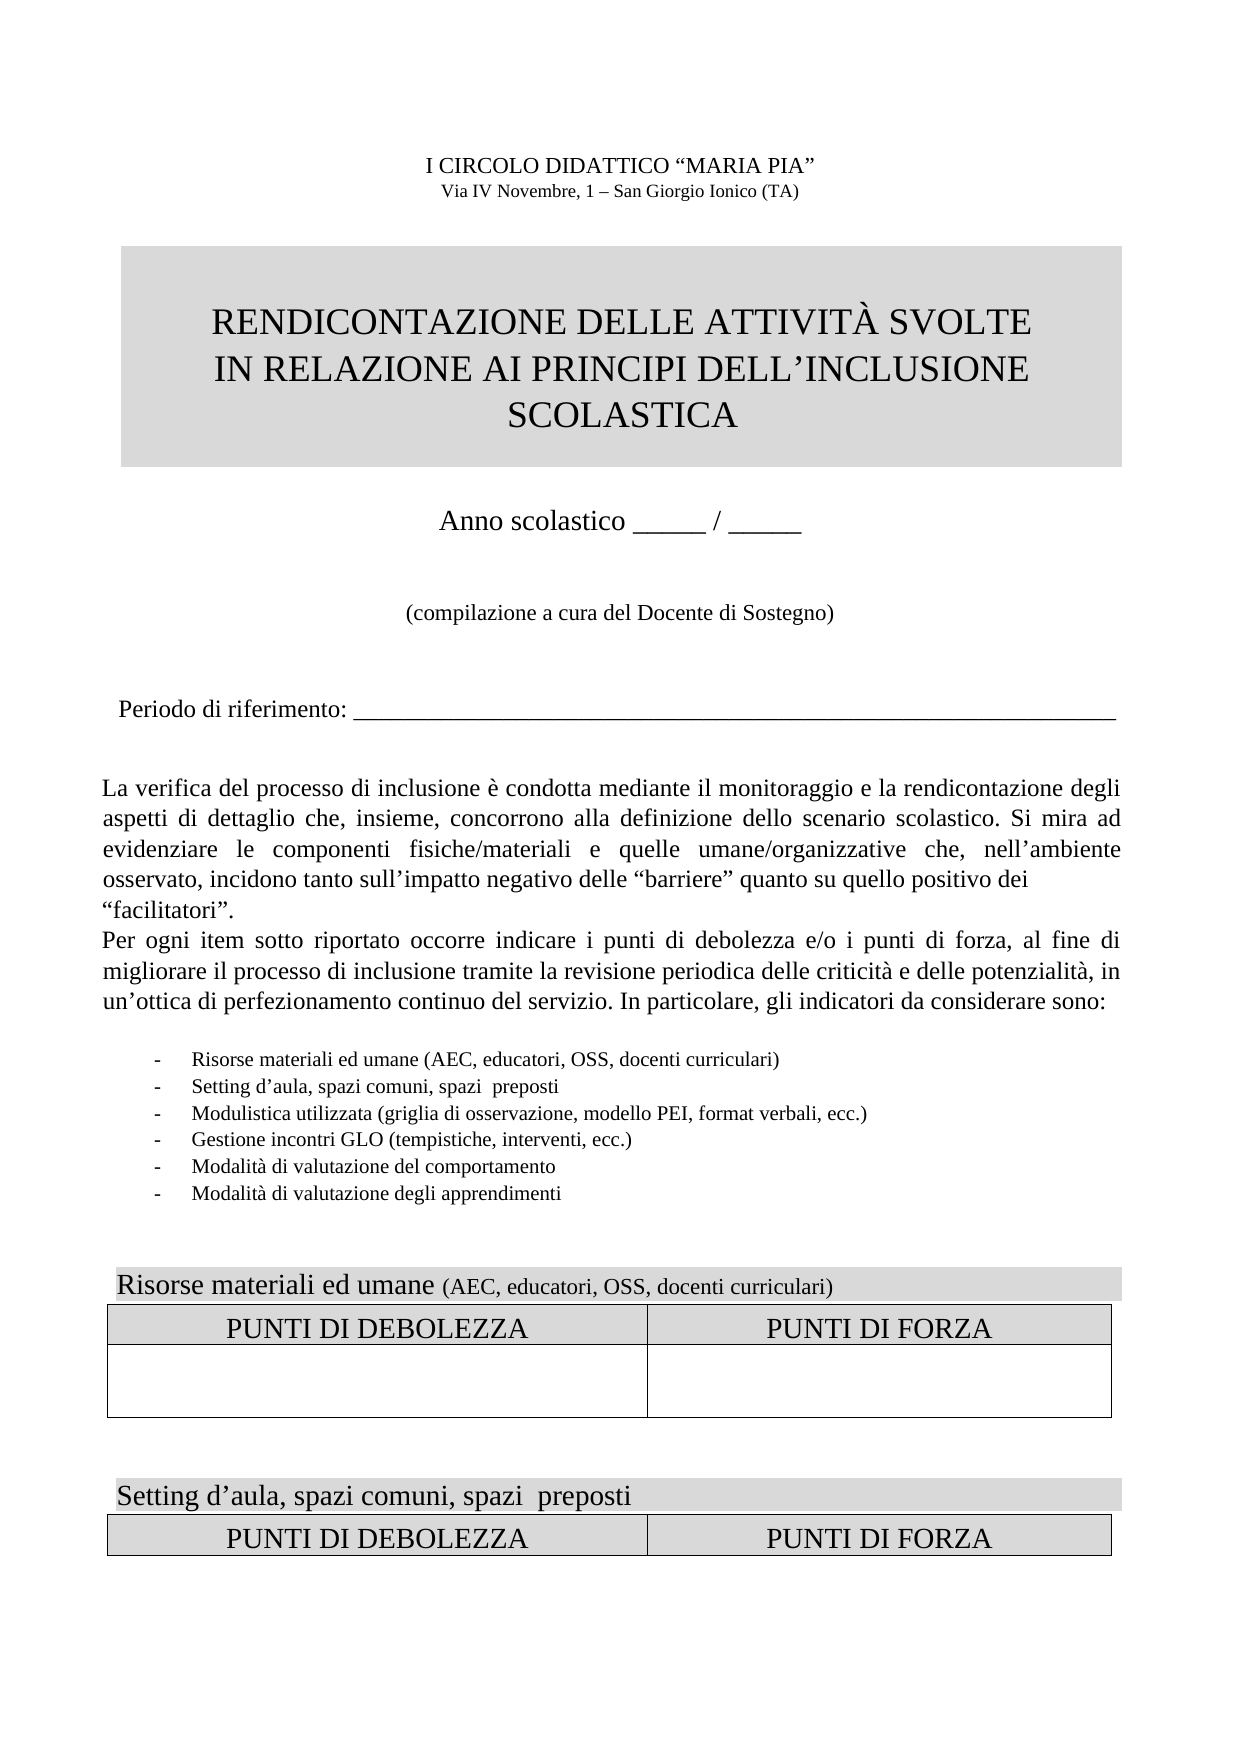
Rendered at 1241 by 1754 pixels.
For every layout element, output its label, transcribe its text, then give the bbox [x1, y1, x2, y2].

text (compilazione a cura del Docente di Sostegno) [118, 599, 1122, 626]
table_header PUNTI DI DEBOLEZZA [108, 1305, 647, 1344]
table_cell [648, 1345, 1111, 1417]
table_header PUNTI DI DEBOLEZZA [108, 1515, 647, 1555]
text Per ogni item sotto riportato occorre indicare i punti di debolezza e/o i punti di forza, al fine di migliorare il processo di inclusione tramite la revisione periodica delle criticità e delle potenzialità, in un’ottica di perfezionamento continuo del servizio. In particolare, gli indicatori da considerare sono: [102, 926, 1122, 1015]
text Risorse materiali ed umane (AEC, educatori, OSS, docenti curriculari) [116, 1267, 1122, 1301]
text Anno scolastico _____ / _____ [117, 503, 1122, 536]
table_cell [108, 1345, 647, 1417]
text La verifica del processo di inclusione è condotta mediante il monitoraggio e la rendicontazione degli aspetti di dettaglio che, insieme, concorrono alla definizione dello scenario scolastico. Si mira ad evidenziare le componenti fisiche/materiali e quelle umane/organizzative che, nell’ambiente osservato, incidono tanto sull’impatto negativo delle “barriere” quanto su quello positivo dei [102, 773, 1122, 893]
text Periodo di riferimento: _____________________________________________________________ [118, 694, 1122, 722]
list Modalità di valutazione del comportamento [154, 1154, 1122, 1178]
text Via IV Novembre, 1 – San Giorgio Ionico (TA) [118, 180, 1122, 202]
list Modalità di valutazione degli apprendimenti [154, 1181, 1122, 1205]
table_header PUNTI DI FORZA [648, 1515, 1111, 1555]
text RENDICONTAZIONE DELLE ATTIVITÀ SVOLTE [121, 299, 1122, 343]
text IN RELAZIONE AI PRINCIPI DELL’INCLUSIONE SCOLASTICA [121, 346, 1122, 436]
text I CIRCOLO DIDATTICO “MARIA PIA” [118, 152, 1122, 178]
subtitle Setting d’aula, spazi comuni, spazi preposti [116, 1478, 1122, 1511]
list Modulistica utilizzata (griglia di osservazione, modello PEI, format verbali, ecc.) [154, 1101, 1122, 1124]
table_header PUNTI DI FORZA [648, 1305, 1111, 1344]
list Setting d’aula, spazi comuni, spazi preposti [154, 1074, 1122, 1098]
list Gestione incontri GLO (tempistiche, interventi, ecc.) [154, 1127, 1122, 1151]
text “facilitatori”. [102, 895, 1122, 924]
list Risorse materiali ed umane (AEC, educatori, OSS, docenti curriculari) [154, 1047, 1122, 1071]
